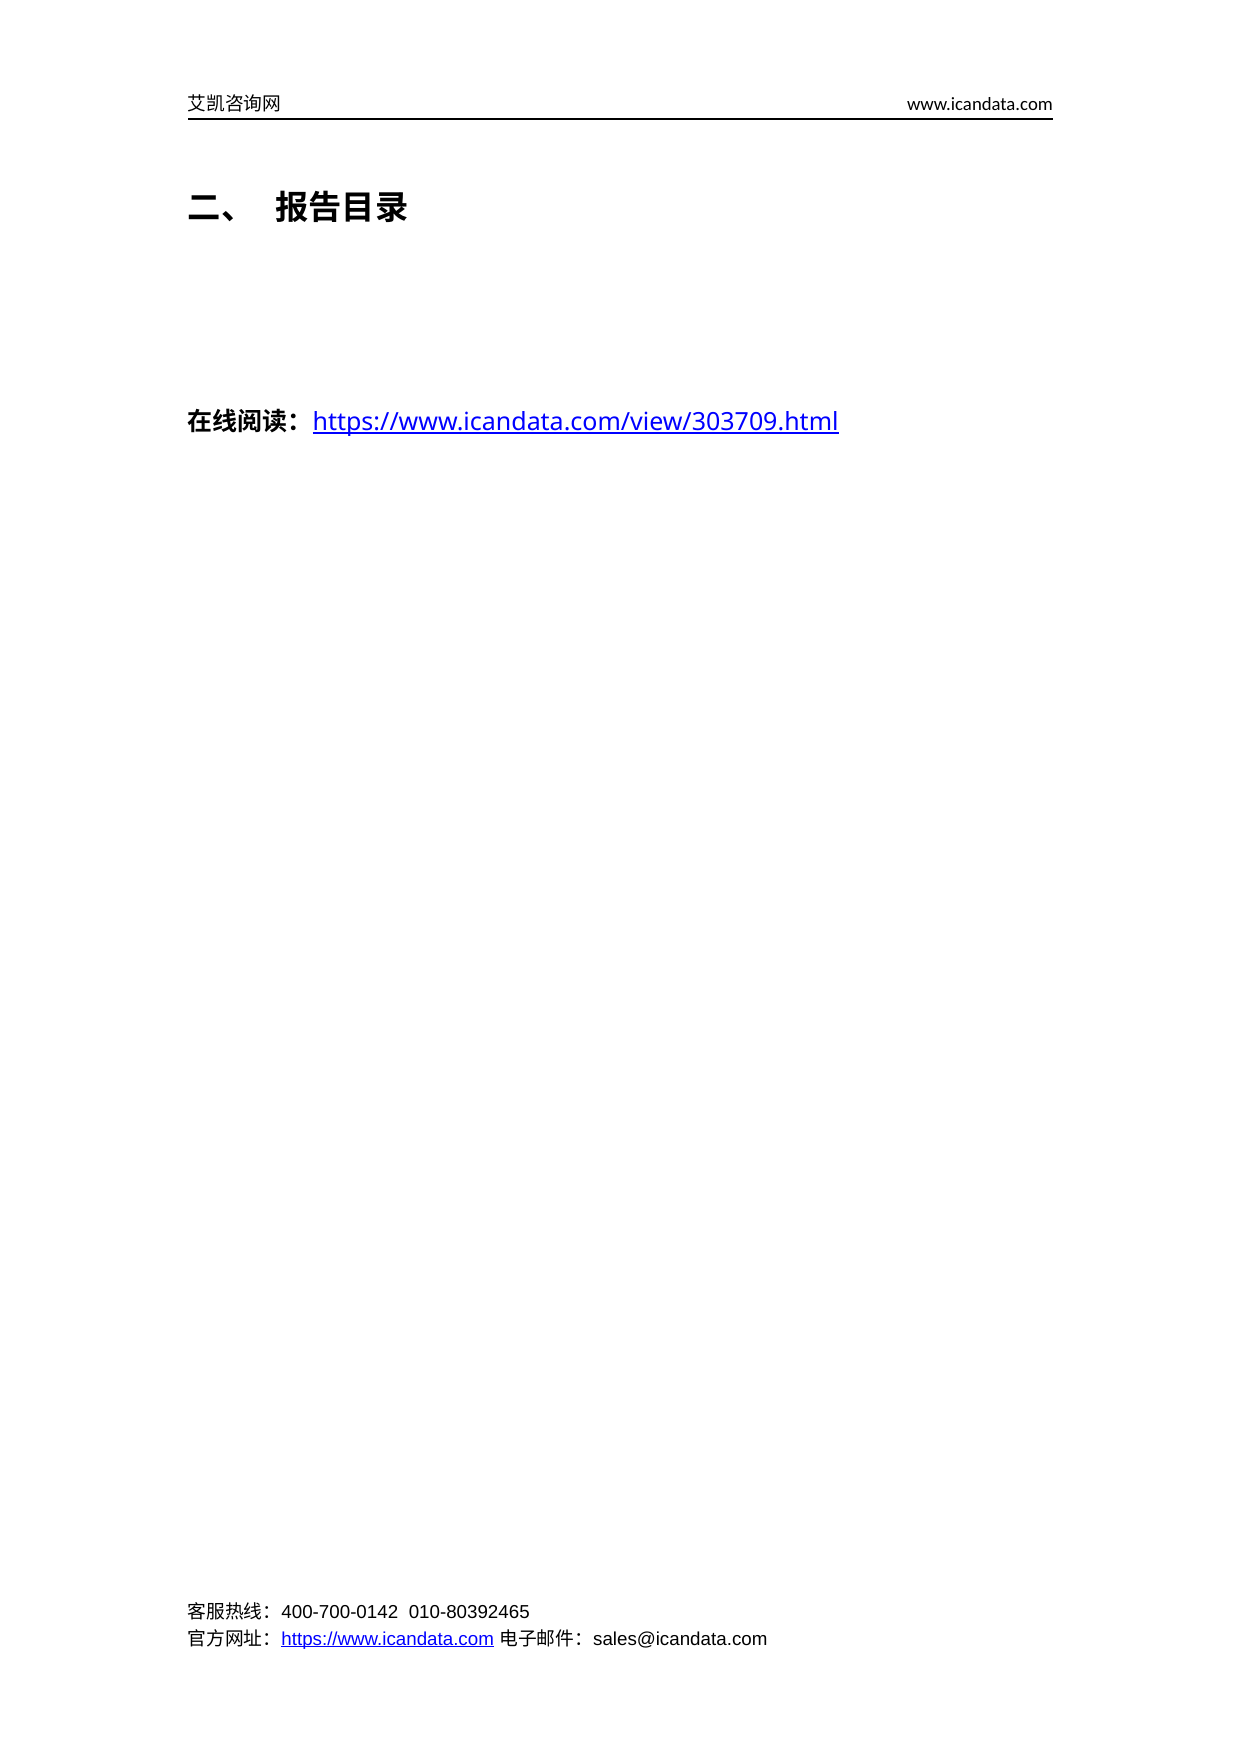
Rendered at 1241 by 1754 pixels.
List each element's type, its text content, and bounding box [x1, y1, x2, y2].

subtitle 报告目录 [187, 172, 1053, 237]
text 在线阅读：https://www.icandata.com/view/303709.html [187, 387, 1053, 452]
